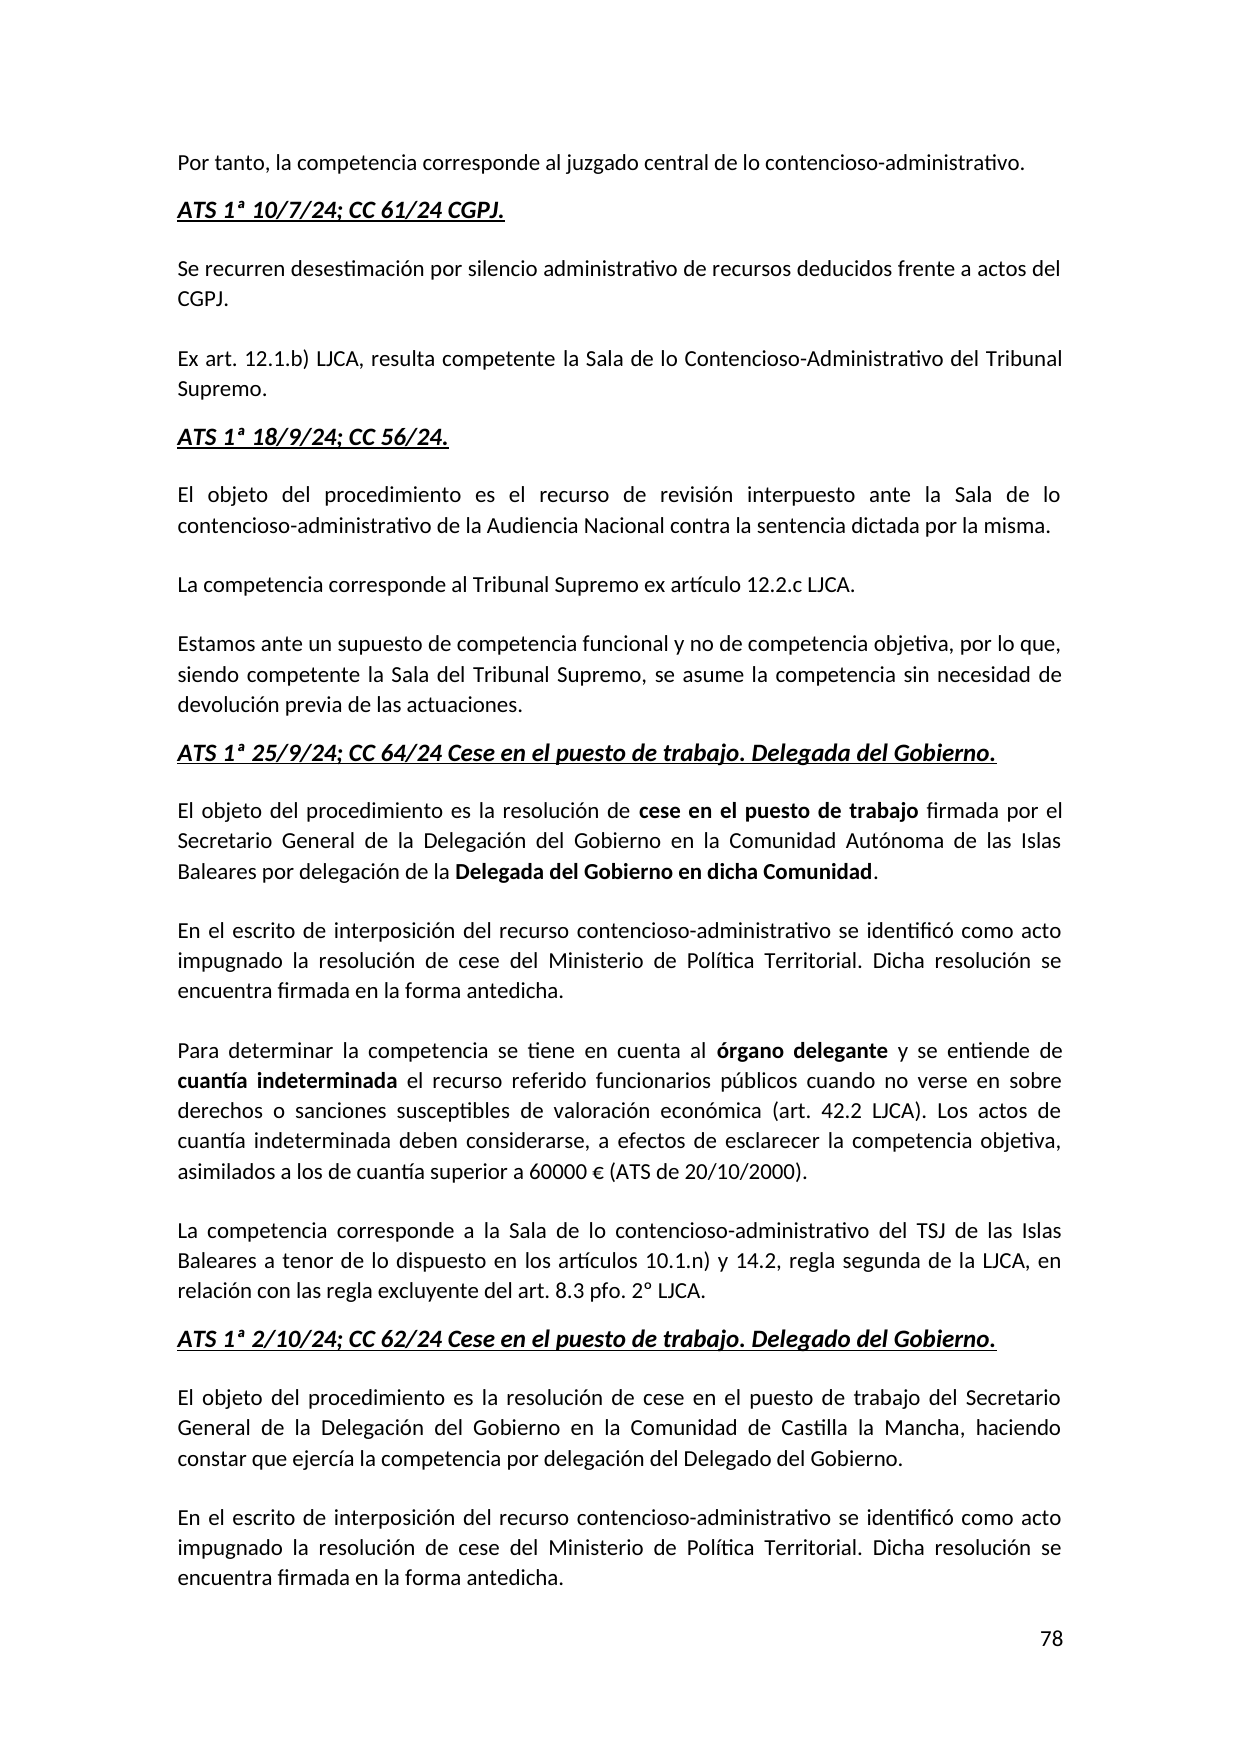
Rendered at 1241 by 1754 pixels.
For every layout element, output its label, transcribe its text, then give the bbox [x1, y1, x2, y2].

text Se recurren desestimación por silencio administrativo de recursos deducidos frente a actos del CGPJ. [177, 254, 1063, 312]
text En el escrito de interposición del recurso contencioso-administrativo se identificó como acto impugnado la resolución de cese del Ministerio de Política Territorial. Dicha resolución se encuentra firmada en la forma antedicha. [177, 916, 1063, 1005]
text Estamos ante un supuesto de competencia funcional y no de competencia objetiva, por lo que, siendo competente la Sala del Tribunal Supremo, se asume la competencia sin necesidad de devolución previa de las actuaciones. [177, 629, 1063, 718]
text La competencia corresponde a la Sala de lo contencioso-administrativo del TSJ de las Islas Baleares a tenor de lo dispuesto en los artículos 10.1.n) y 14.2, regla segunda de la LJCA, en relación con las regla excluyente del art. 8.3 pfo. 2º LJCA. [177, 1216, 1063, 1305]
text El objeto del procedimiento es la resolución de cese en el puesto de trabajo firmada por el Secretario General de la Delegación del Gobierno en la Comunidad Autónoma de las Islas Baleares por delegación de la Delegada del Gobierno en dicha Comunidad. [177, 796, 1063, 885]
subtitle ATS 1ª 18/9/24; CC 56/24. [177, 421, 1063, 451]
subtitle ATS 1ª 25/9/24; CC 64/24 Cese en el puesto de trabajo. Delegada del Gobierno. [177, 737, 1063, 767]
text El objeto del procedimiento es la resolución de cese en el puesto de trabajo del Secretario General de la Delegación del Gobierno en la Comunidad de Castilla la Mancha, haciendo constar que ejercía la competencia por delegación del Delegado del Gobierno. [177, 1383, 1063, 1472]
text El objeto del procedimiento es el recurso de revisión interpuesto ante la Sala de lo contencioso-administrativo de la Audiencia Nacional contra la sentencia dictada por la misma. [177, 481, 1063, 539]
text La competencia corresponde al Tribunal Supremo ex artículo 12.2.c LJCA. [177, 570, 1063, 598]
text Ex art. 12.1.b) LJCA, resulta competente la Sala de lo Contencioso-Administrativo del Tribunal Supremo. [177, 344, 1063, 402]
text Por tanto, la competencia corresponde al juzgado central de lo contencioso-administrativo. [177, 148, 1063, 176]
subtitle ATS 1ª 2/10/24; CC 62/24 Cese en el puesto de trabajo. Delegado del Gobierno. [177, 1323, 1063, 1354]
text En el escrito de interposición del recurso contencioso-administrativo se identificó como acto impugnado la resolución de cese del Ministerio de Política Territorial. Dicha resolución se encuentra firmada en la forma antedicha. [177, 1503, 1063, 1591]
subtitle ATS 1ª 10/7/24; CC 61/24 CGPJ. [177, 194, 1063, 225]
text Para determinar la competencia se tiene en cuenta al órgano delegante y se entiende de cuantía indeterminada el recurso referido funcionarios públicos cuando no verse en sobre derechos o sanciones susceptibles de valoración económica (art. 42.2 LJCA). Los actos de cuantía indeterminada deben considerarse, a efectos de esclarecer la competencia objetiva, asimilados a los de cuantía superior a 60000 € (ATS de 20/10/2000). [177, 1036, 1063, 1185]
